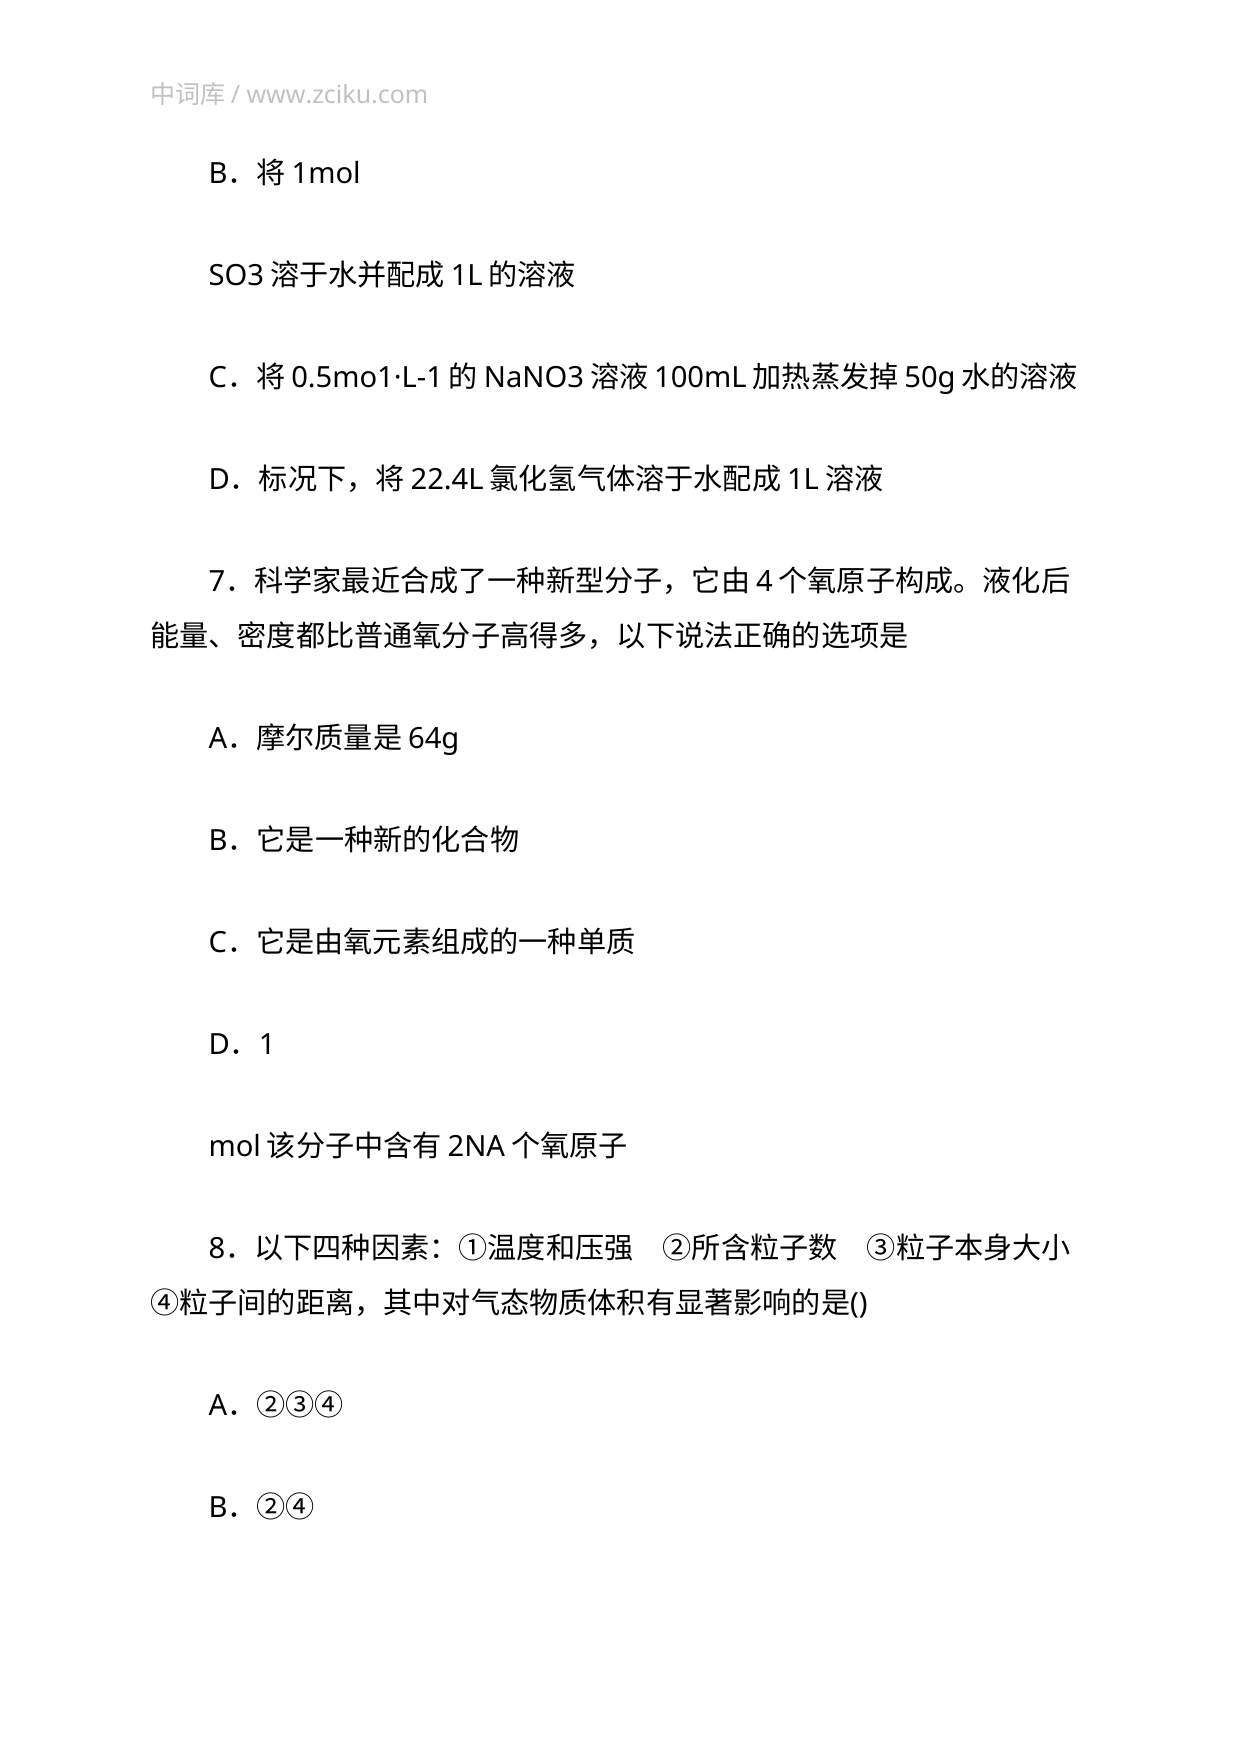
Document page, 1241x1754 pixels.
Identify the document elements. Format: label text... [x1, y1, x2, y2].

text B．将1mol [150, 150, 1090, 192]
text D．标况下，将22.4L氯化氢气体溶于水配成1L溶液 [150, 456, 1090, 498]
text A．摩尔质量是64g [150, 715, 1090, 757]
text B．它是一种新的化合物 [150, 817, 1090, 859]
text mol该分子中含有2NA个氧原子 [150, 1123, 1090, 1165]
text 7．科学家最近合成了一种新型分子，它由4个氧原子构成。液化后能量、密度都比普通氧分子高得多，以下说法正确的选项是 [150, 558, 1090, 655]
text D．1 [150, 1021, 1090, 1063]
text 8．以下四种因素：①温度和压强 ②所含粒子数 ③粒子本身大小 ④粒子间的距离，其中对气态物质体积有显著影响的是() [150, 1224, 1090, 1322]
text C．将0.5mo1·L-1的NaNO3溶液100mL加热蒸发掉50g水的溶液 [150, 354, 1090, 396]
text A．②③④ [150, 1382, 1090, 1424]
text C．它是由氧元素组成的一种单质 [150, 919, 1090, 961]
text SO3溶于水并配成1L的溶液 [150, 252, 1090, 294]
text B．②④ [150, 1483, 1090, 1526]
